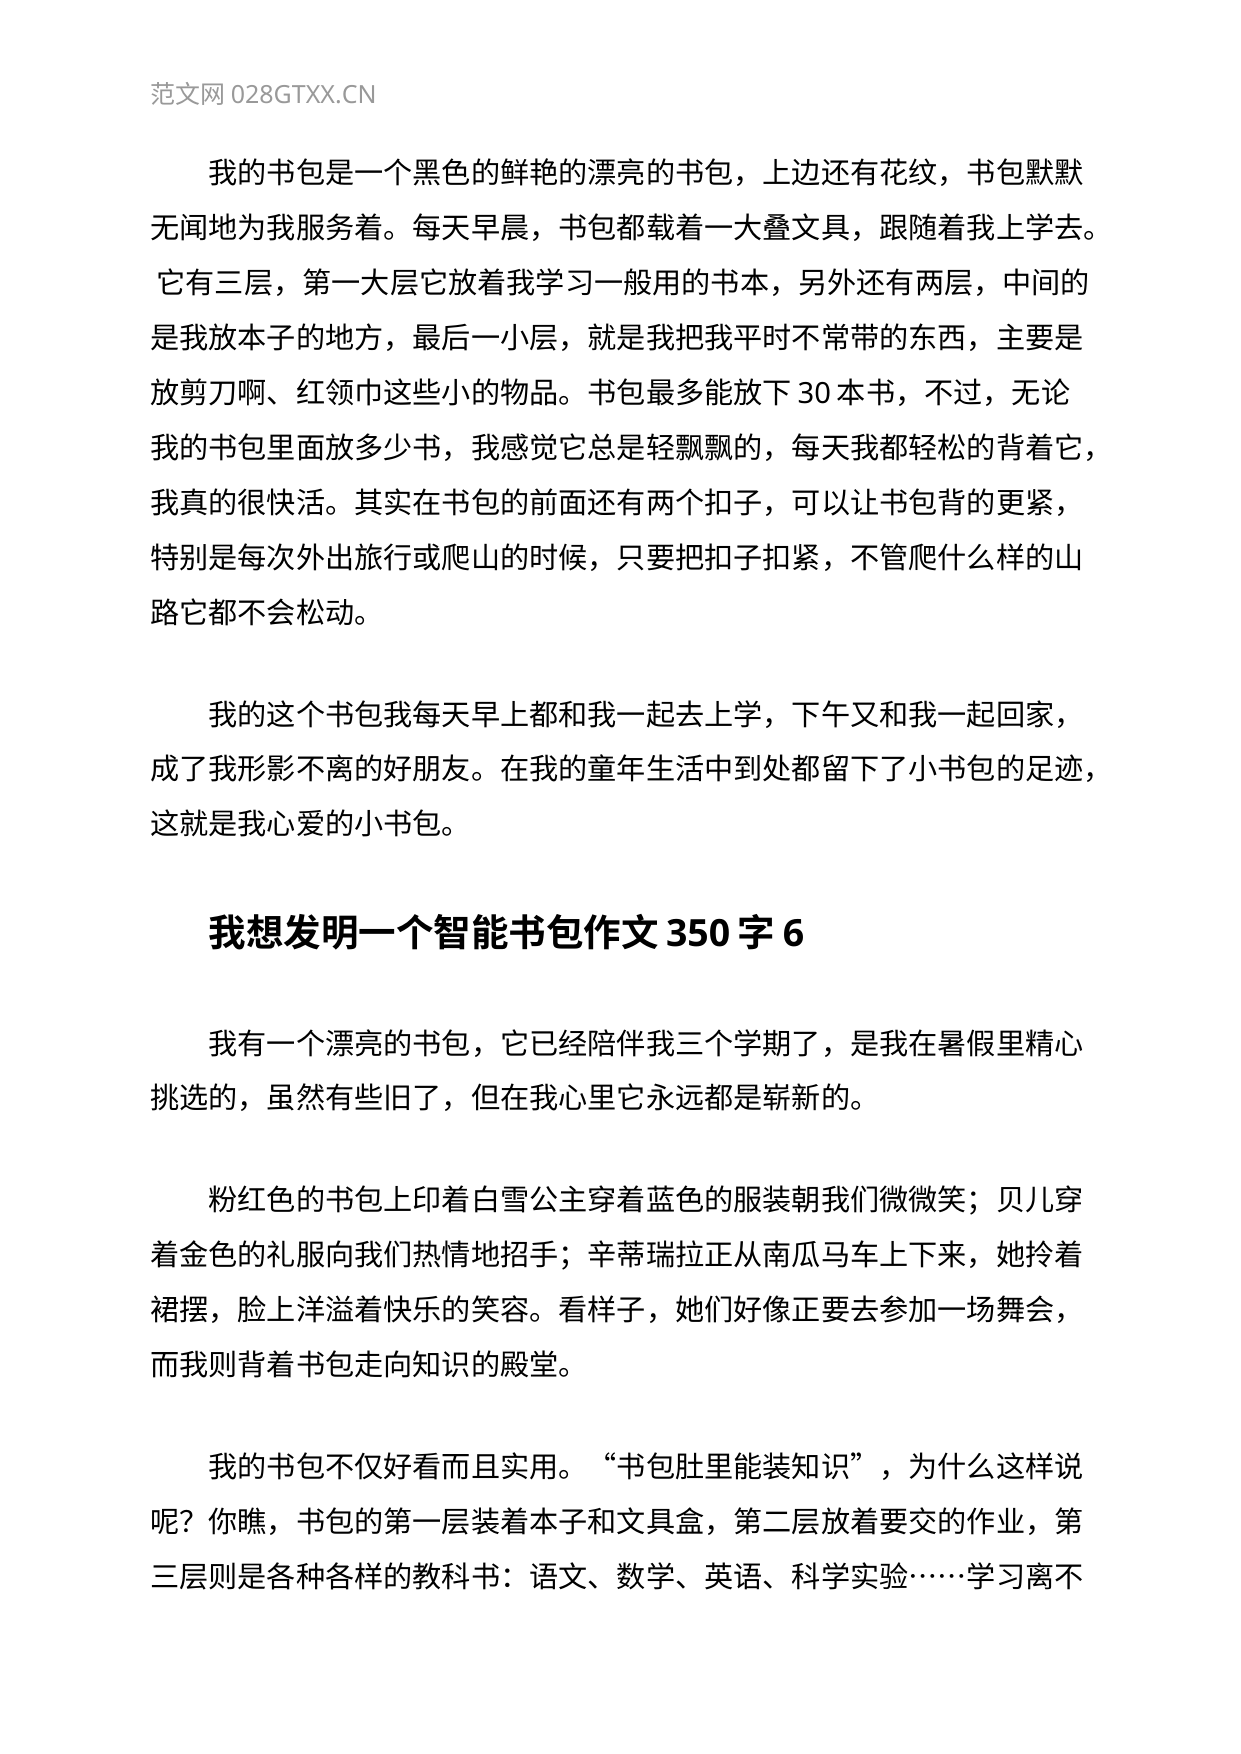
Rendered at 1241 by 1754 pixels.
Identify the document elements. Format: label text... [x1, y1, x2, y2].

text 我的书包是一个黑色的鲜艳的漂亮的书包，上边还有花纹，书包默默无闻地为我服务着。每天早晨，书包都载着一大叠文具，跟随着我上学去。 它有三层，第一大层它放着我学习一般用的书本，另外还有两层，中间的是我放本子的地方，最后一小层，就是我把我平时不常带的东西，主要是放剪刀啊、红领巾这些小的物品。书包最多能放下30本书，不过，无论我的书包里面放多少书，我感觉它总是轻飘飘的，每天我都轻松的背着它，我真的很快活。其实在书包的前面还有两个扣子，可以让书包背的更紧，特别是每次外出旅行或爬山的时候，只要把扣子扣紧，不管爬什么样的山路它都不会松动。 [150, 150, 1090, 632]
text 我的这个书包我每天早上都和我一起去上学，下午又和我一起回家，成了我形影不离的好朋友。在我的童年生活中到处都留下了小书包的足迹，这就是我心爱的小书包。 [150, 691, 1090, 843]
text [150, 1443, 1090, 1595]
text 我有一个漂亮的书包，它已经陪伴我三个学期了，是我在暑假里精心挑选的，虽然有些旧了，但在我心里它永远都是崭新的。 [150, 1020, 1090, 1117]
text 粉红色的书包上印着白雪公主穿着蓝色的服装朝我们微微笑；贝儿穿着金色的礼服向我们热情地招手；辛蒂瑞拉正从南瓜马车上下来，她拎着裙摆，脸上洋溢着快乐的笑容。看样子，她们好像正要去参加一场舞会，而我则背着书包走向知识的殿堂。 [150, 1177, 1090, 1384]
text 我想发明一个智能书包作文350字6 [150, 903, 1090, 957]
